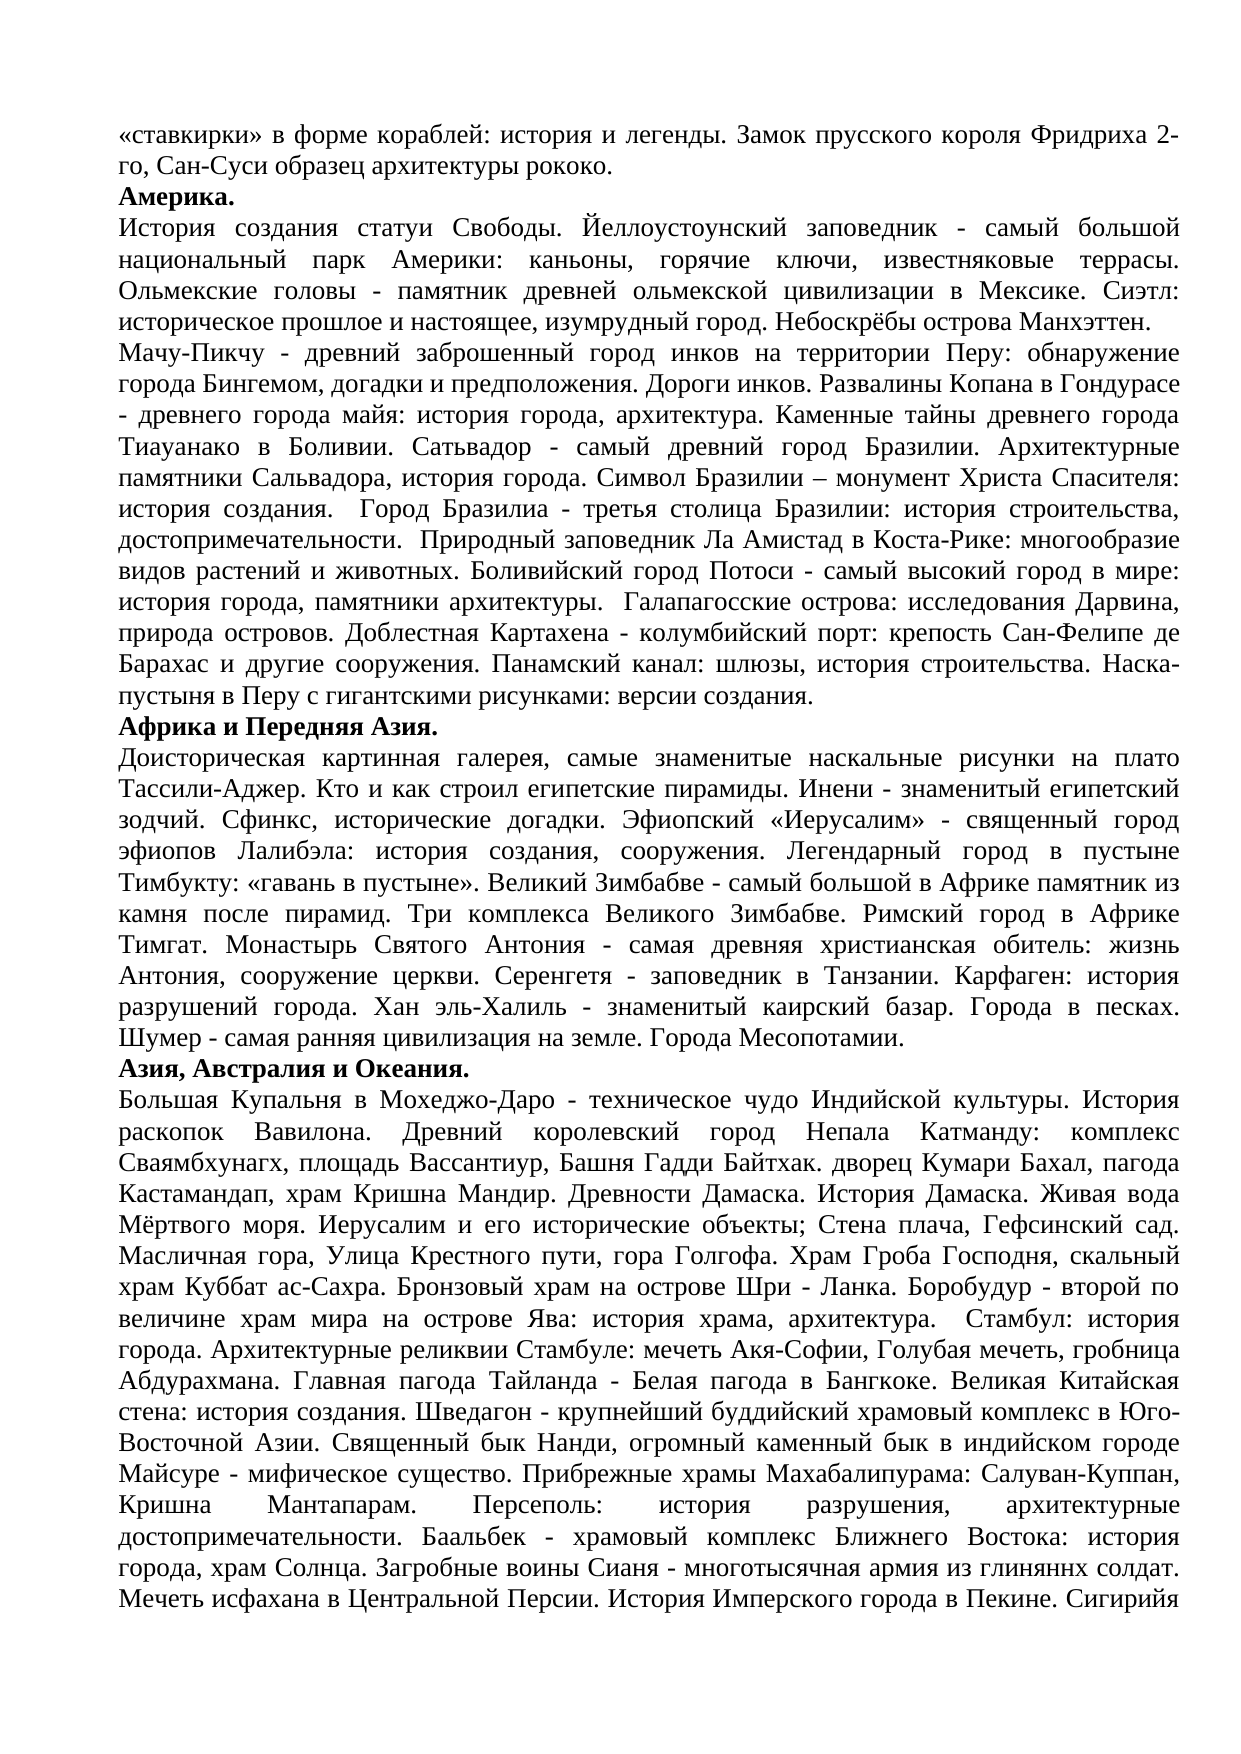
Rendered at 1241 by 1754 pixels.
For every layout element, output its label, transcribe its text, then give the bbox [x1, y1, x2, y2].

text Мачу-Пикчу - древний заброшенный город инков на территории Перу: обнаружение города Бингемом, догадки и предположения. Дороги инков. Развалины Копана в Гондурасе - древнего города майя: история города, архитектура. Каменные тайны древнего города Тиауанако в Боливии. Сатьвадор - самый древний город Бразилии. Архитектурные памятники Сальвадора, история города. Символ Бразилии – монумент Христа Спасителя: история создания. Город Бразилиа - третья столица Бразилии: история строительства, достопримечательности. Природный заповедник Ла Амистад в Коста-Рике: многообразие видов растений и животных. Боливийский город Потоси - самый высокий город в мире: история города, памятники архитектуры. Галапагосские острова: исследования Дарвина, природа островов. Доблестная Картахена - колумбийский порт: крепость Сан-Фелипе де Барахас и другие сооружения. Панамский канал: шлюзы, история строительства. Наска- пустыня в Перу с гигантскими рисунками: версии создания. [118, 336, 1181, 710]
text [118, 1084, 1181, 1613]
text Америка. [118, 180, 1181, 212]
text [118, 118, 1181, 180]
text Африка и Передняя Азия. [118, 710, 1181, 741]
text История создания статуи Свободы. Йеллоустоунский заповедник - самый большой национальный парк Америки: каньоны, горячие ключи, известняковые террасы. Ольмекские головы - памятник древней ольмекской цивилизации в Мексике. Сиэтл: историческое прошлое и настоящее, изумрудный город. Небоскрёбы острова Манхэттен. [118, 212, 1181, 336]
text Азия, Австралия и Океания. [118, 1052, 1181, 1084]
text Доисторическая картинная галерея, самые знаменитые наскальные рисунки на плато Тассили-Аджер. Кто и как строил египетские пирамиды. Инени - знаменитый египетский зодчий. Сфинкс, исторические догадки. Эфиопский «Иерусалим» - священный город эфиопов Лалибэла: история создания, сооружения. Легендарный город в пустыне Тимбукту: «гавань в пустыне». Великий Зимбабве - самый большой в Африке памятник из камня после пирамид. Три комплекса Великого Зимбабве. Римский город в Африке Тимгат. Монастырь Святого Антония - самая древняя христианская обитель: жизнь Антония, сооружение церкви. Серенгетя - заповедник в Танзании. Карфаген: история разрушений города. Хан эль-Халиль - знаменитый каирский базар. Города в песках. Шумер - самая ранняя цивилизация на земле. Города Месопотамии. [118, 741, 1181, 1052]
